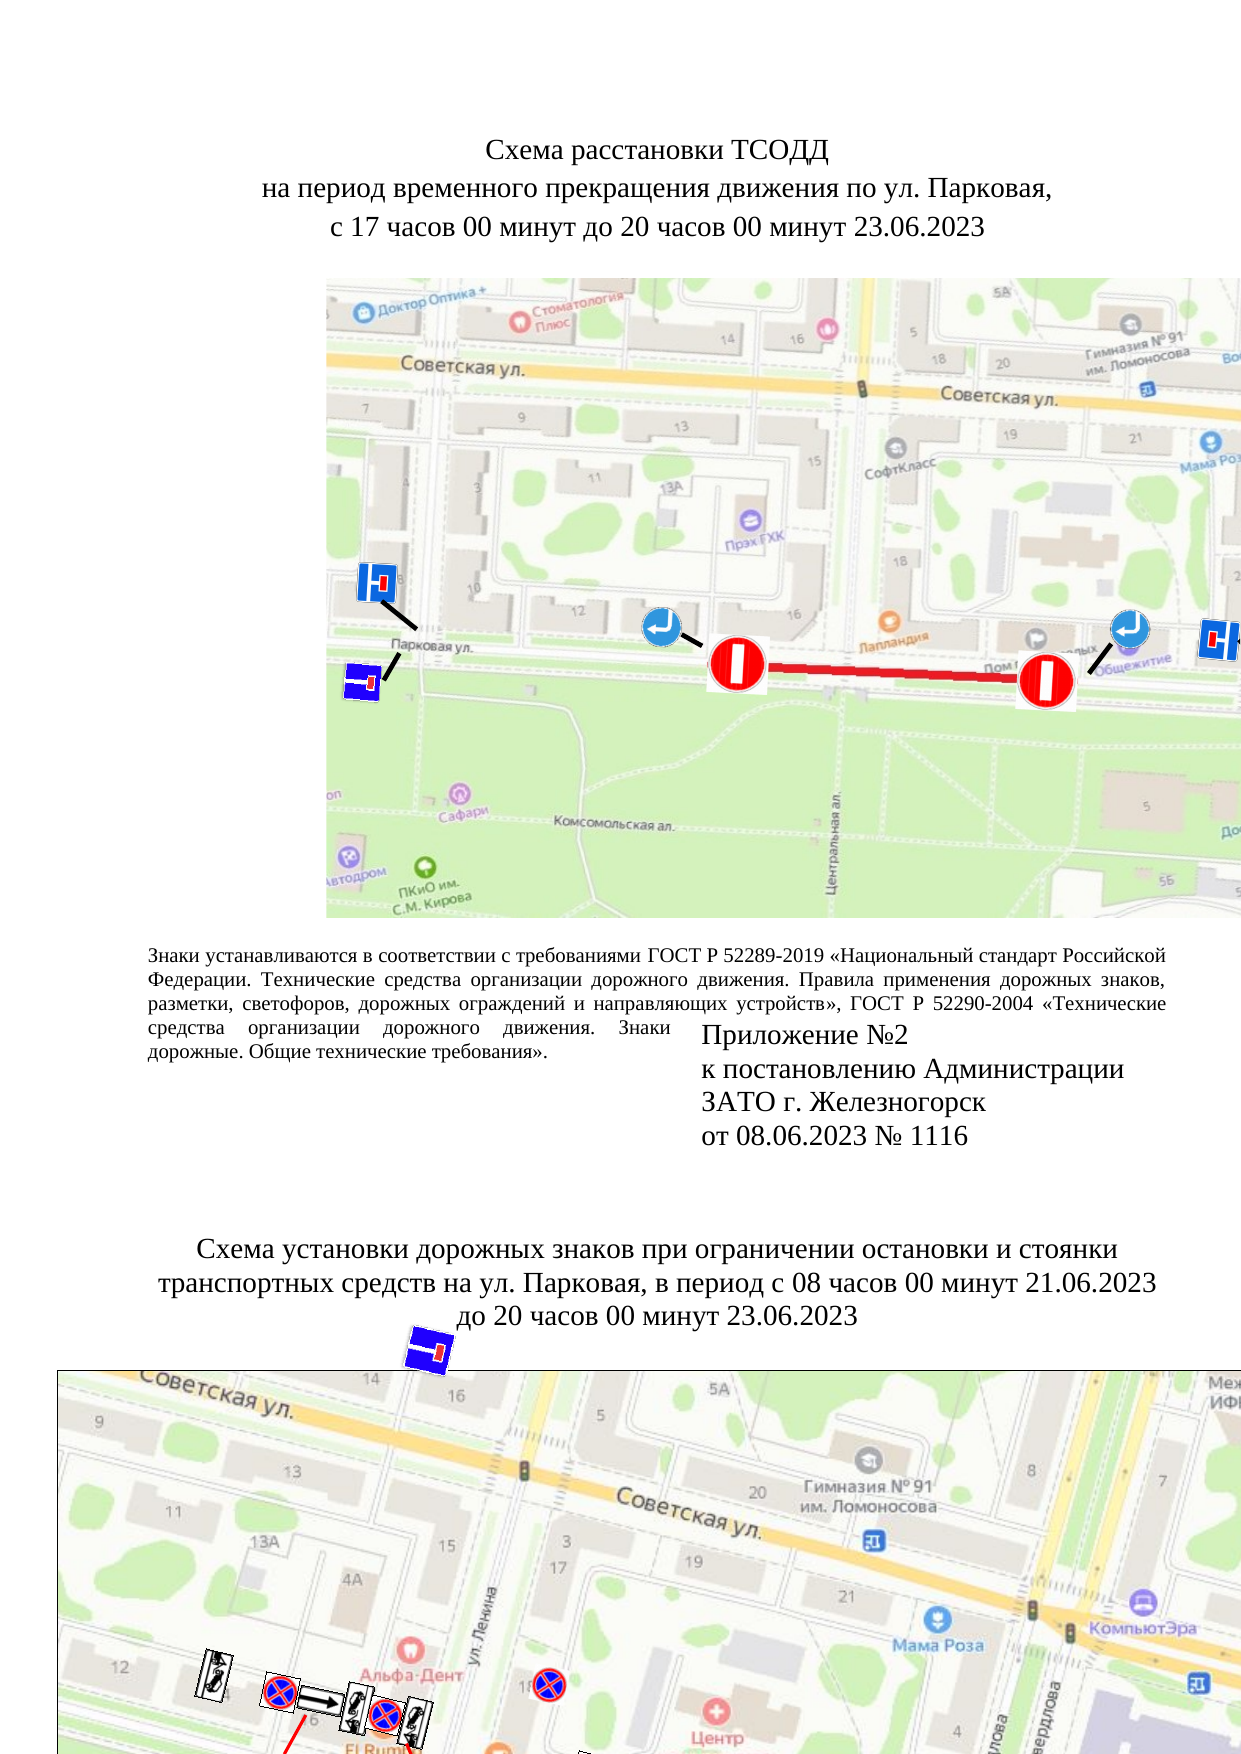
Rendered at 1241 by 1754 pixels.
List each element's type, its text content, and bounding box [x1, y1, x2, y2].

picture [326, 278, 1241, 918]
text транспортных средств на ул. Парковая, в период с 08 часов 00 минут 21.06.2023 до 20 часов 00 минут 23.06.2023 [148, 1265, 1167, 1332]
picture [58, 1322, 1241, 1754]
text Схема расстановки ТСОДД [148, 132, 1167, 166]
text Знаки устанавливаются в соответствии с требованиями ГОСТ Р 52289-2019 «Национальный стандарт Российской Федерации. Технические средства организации дорожного движения. Правила применения дорожных знаков, разметки, светофоров, дорожных ограждений и направляющих устройств», ГОСТ Р 52290-2004 «Технические средства организации дорожного движения. Знаки дорожные. Общие технические требования». [148, 942, 1167, 1063]
text Схема установки дорожных знаков при ограничении остановки и стоянки [148, 1231, 1167, 1265]
text на период временного прекращения движения по ул. Парковая, [148, 171, 1167, 204]
table_header Приложение №2 к постановлению Администрации ЗАТО г. Железногорск от 08.06.2023 № 1116 [690, 1017, 1148, 1171]
text с 17 часов 00 минут до 20 часов 00 минут 23.06.2023 [148, 209, 1167, 243]
